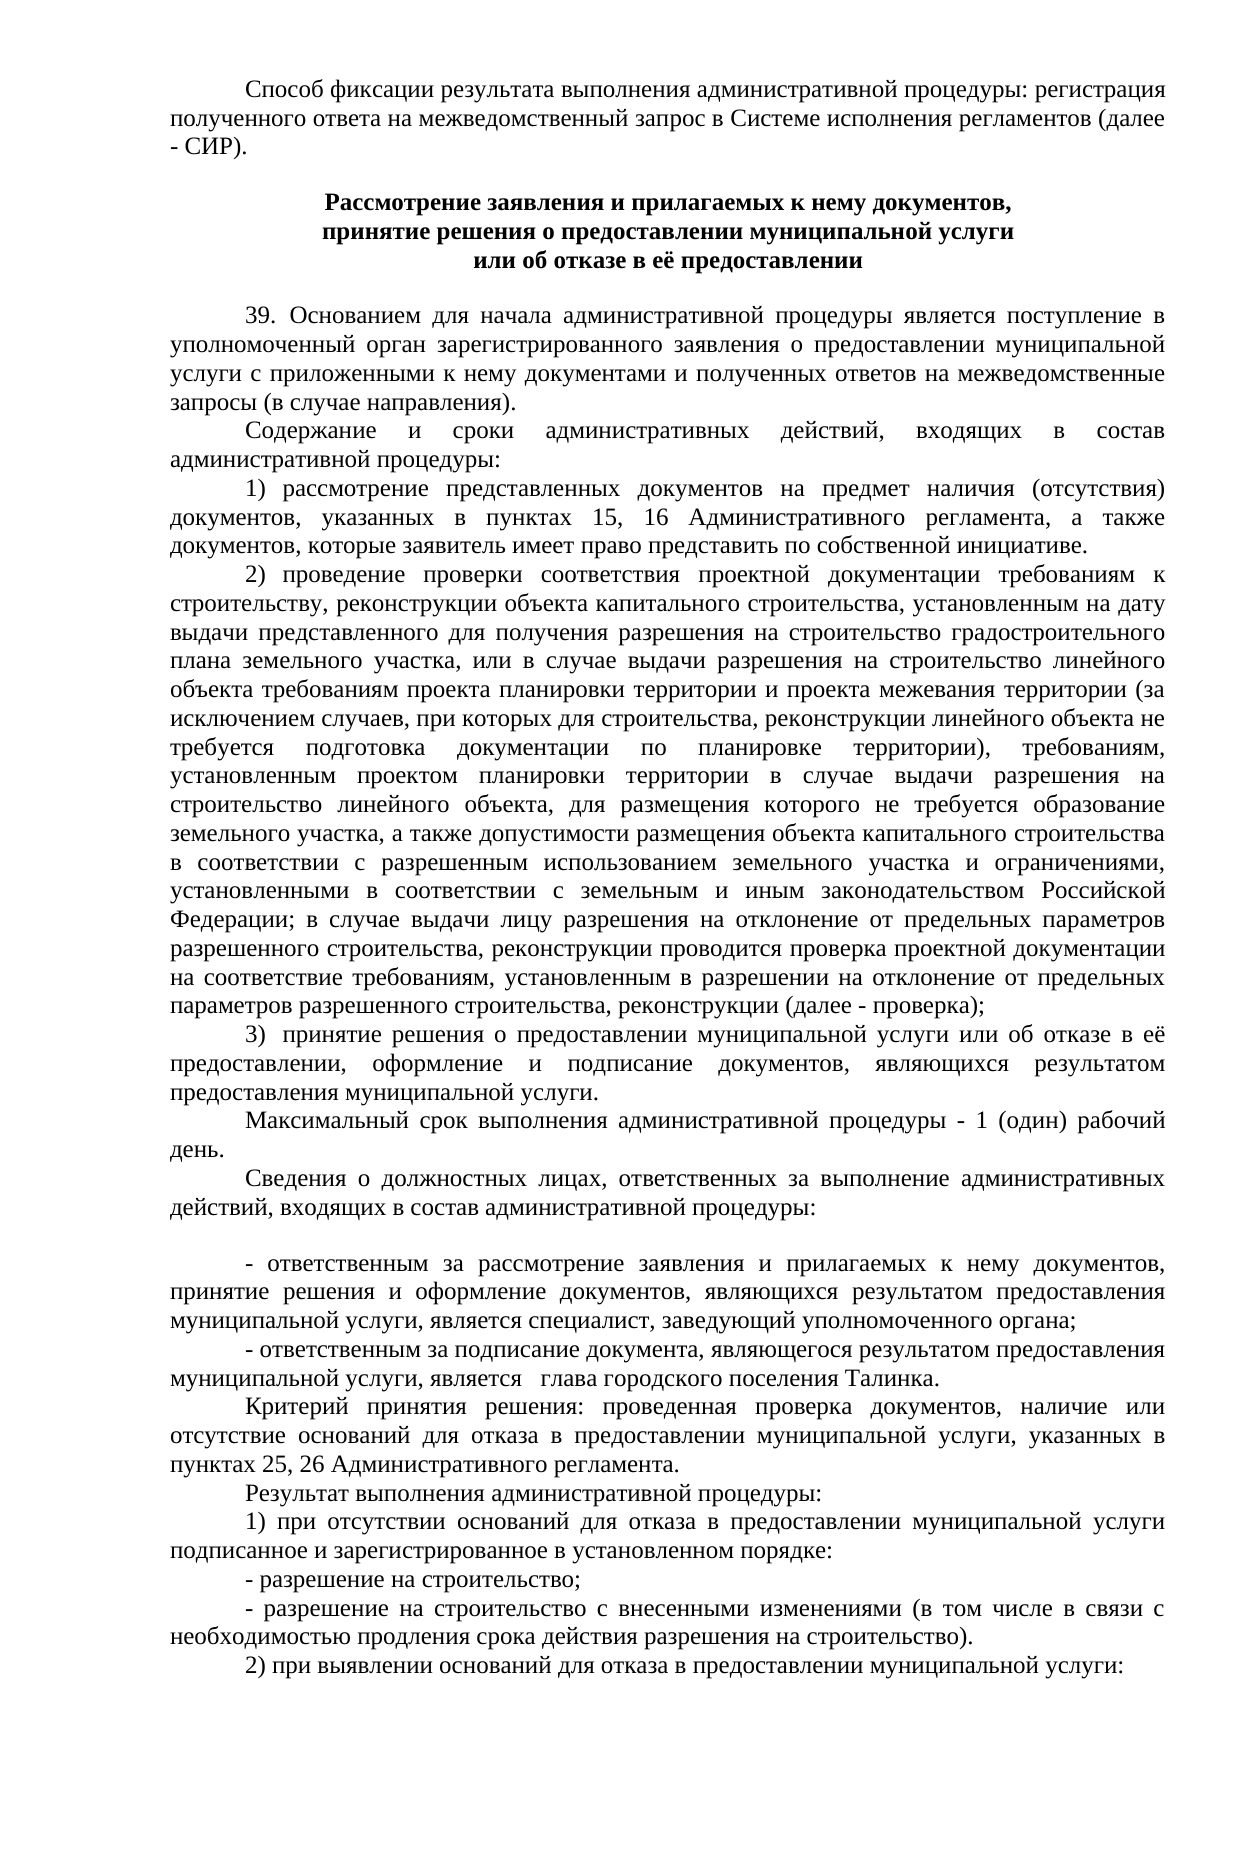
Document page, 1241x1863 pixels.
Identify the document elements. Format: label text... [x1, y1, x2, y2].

text Сведения о должностных лицах, ответственных за выполнение административных действий, входящих в состав административной процедуры: [170, 1163, 1166, 1221]
list Основанием для начала административной процедуры является поступление в уполномоченный орган зарегистрированного заявления о предоставлении муниципальной услуги с приложенными к нему документами и полученных ответов на межведомственные запросы (в случае направления). [170, 301, 1166, 416]
text - разрешение на строительство; [170, 1564, 1166, 1593]
list проведение проверки соответствия проектной документации требованиям к строительству, реконструкции объекта капитального строительства, установленным на дату выдачи представленного для получения разрешения на строительство градостроительного плана земельного участка, или в случае выдачи разрешения на строительство линейного объекта требованиям проекта планировки территории и проекта межевания территории (за исключением случаев, при которых для строительства, реконструкции линейного объекта не требуется подготовка документации по планировке территории), требованиям, установленным проектом планировки территории в случае выдачи разрешения на строительство линейного объекта, для размещения которого не требуется образование земельного участка, а также допустимости размещения объекта капитального строительства в соответствии с разрешенным использованием земельного участка и ограничениями, установленными в соответствии с земельным и иным законодательством Российской Федерации; в случае выдачи лицу разрешения на отклонение от предельных параметров разрешенного строительства, реконструкции проводится проверка проектной документации на соответствие требованиям, установленным в разрешении на отклонение от предельных параметров разрешенного строительства, реконструкции (далее - проверка); [170, 559, 1166, 1019]
text Максимальный срок выполнения административной процедуры - 1 (один) рабочий день. [170, 1106, 1166, 1163]
text 2) при выявлении оснований для отказа в предоставлении муниципальной услуги: [170, 1650, 1166, 1679]
text Способ фиксации результата выполнения административной процедуры: регистрация полученного ответа на межведомственный запрос в Системе исполнения регламентов (далее - СИР). [170, 74, 1166, 160]
text 1) при отсутствии оснований для отказа в предоставлении муниципальной услуги подписанное и зарегистрированное в установленном порядке: [170, 1506, 1166, 1564]
text Содержание и сроки административных действий, входящих в состав административной процедуры: [170, 416, 1166, 473]
list принятие решения о предоставлении муниципальной услуги или об отказе в её предоставлении, оформление и подписание документов, являющихся результатом предоставления муниципальной услуги. [170, 1019, 1166, 1106]
text - ответственным за подписание документа, являющегося результатом предоставления муниципальной услуги, является глава городского поселения Талинка. [170, 1334, 1166, 1391]
text Рассмотрение заявления и прилагаемых к нему документов, принятие решения о предоставлении муниципальной услуги или об отказе в её предоставлении [170, 187, 1166, 273]
text Критерий принятия решения: проведенная проверка документов, наличие или отсутствие оснований для отказа в предоставлении муниципальной услуги, указанных в пунктах 25, 26 Административного регламента. [170, 1391, 1166, 1478]
list рассмотрение представленных документов на предмет наличия (отсутствия) документов, указанных в пунктах 15, 16 Административного регламента, а также документов, которые заявитель имеет право представить по собственной инициативе. [170, 473, 1166, 559]
text Результат выполнения административной процедуры: [170, 1478, 1166, 1506]
text - ответственным за рассмотрение заявления и прилагаемых к нему документов, принятие решения и оформление документов, являющихся результатом предоставления муниципальной услуги, является специалист, заведующий уполномоченного органа; [170, 1248, 1166, 1334]
text - разрешение на строительство с внесенными изменениями (в том числе в связи с необходимостью продления срока действия разрешения на строительство). [170, 1593, 1166, 1650]
